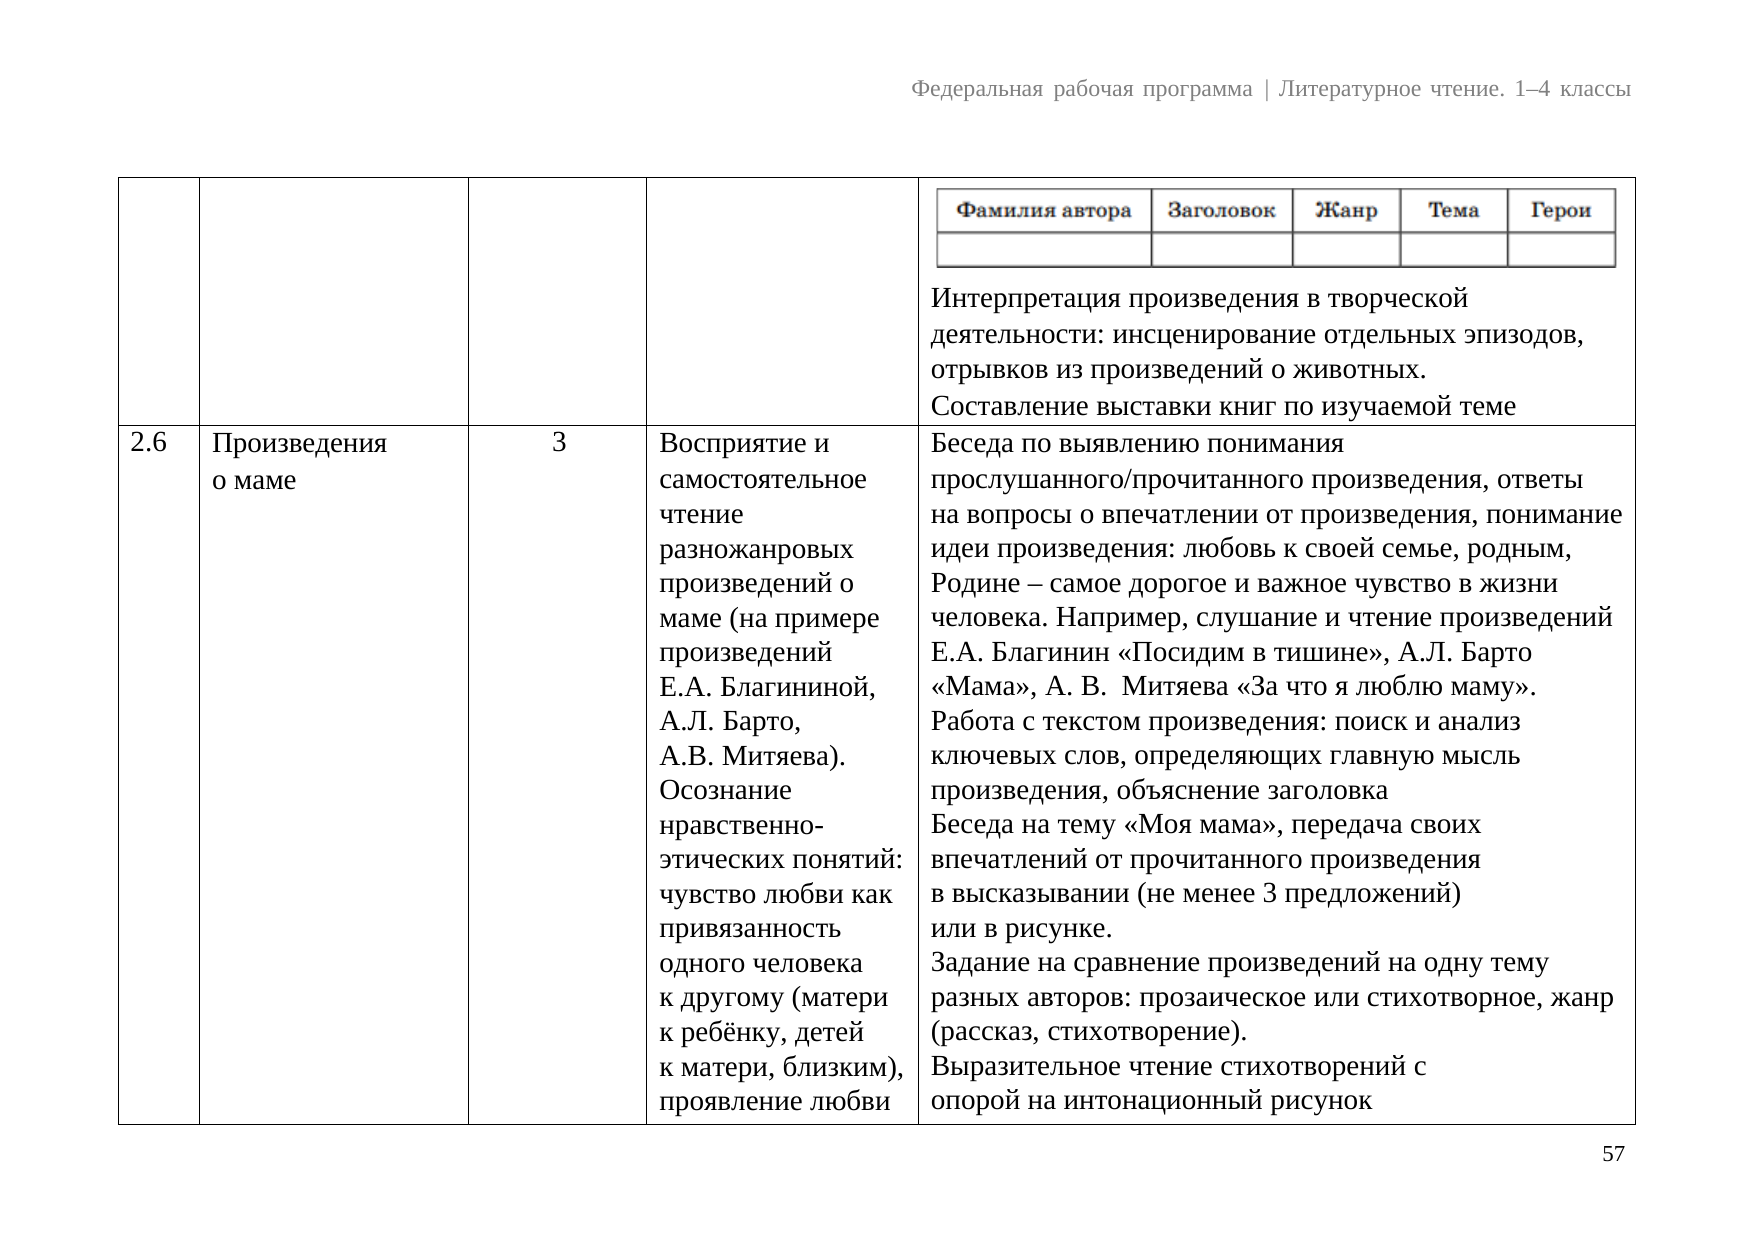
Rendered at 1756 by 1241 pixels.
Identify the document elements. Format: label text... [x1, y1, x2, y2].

table_cell Беседа по выявлению понимания прослушанного/прочитанного произведения, ответы на вопросы о впечатлении от произведения, понимание идеи произведения: любовь к своей семье, родным, Родине – самое дорогое и важное чувство в жизни человека. Например, слушание и чтение произведений Е.А. Благинин «Посидим в тишине», А.Л. Барто «Мама», А. В. Митяева «За что я люблю маму». Работа с текстом произведения: поиск и анализ ключевых слов, определяющих главную мысль произведения, объяснение заголовка Беседа на тему «Моя мама», передача своих впечатлений от прочитанного произведения в высказывании (не менее 3 предложений) или в рисунке. Задание на сравнение произведений на одну тему разных авторов: прозаическое или стихотворное, жанр (рассказ, стихотворение). Выразительное чтение стихотворений с опорой на интонационный рисунок [919, 426, 1635, 1123]
table_header Интерпретация произведения в творческой деятельности: инсценирование отдельных эпизодов, отрывков из произведений о животных. Составление выставки книг по изучаемой теме [919, 178, 1635, 424]
table_cell 3 [469, 426, 646, 1123]
table_header [200, 178, 468, 424]
table_header [647, 178, 918, 424]
table_cell Восприятие и самостоятельное чтение разножанровых произведений о маме (на примере произведений Е.А. Благининой, А.Л. Барто, А.В. Митяева). Осознание нравственно- этических понятий: чувство любви как привязанность одного человека к другому (матери к ребёнку, детей к матери, близким), проявление любви [647, 426, 918, 1123]
table_header [119, 178, 199, 424]
table_cell 2.6 [119, 426, 199, 1123]
table_cell Произведения о маме [200, 426, 468, 1123]
picture [936, 188, 1617, 268]
table_header [469, 178, 646, 424]
